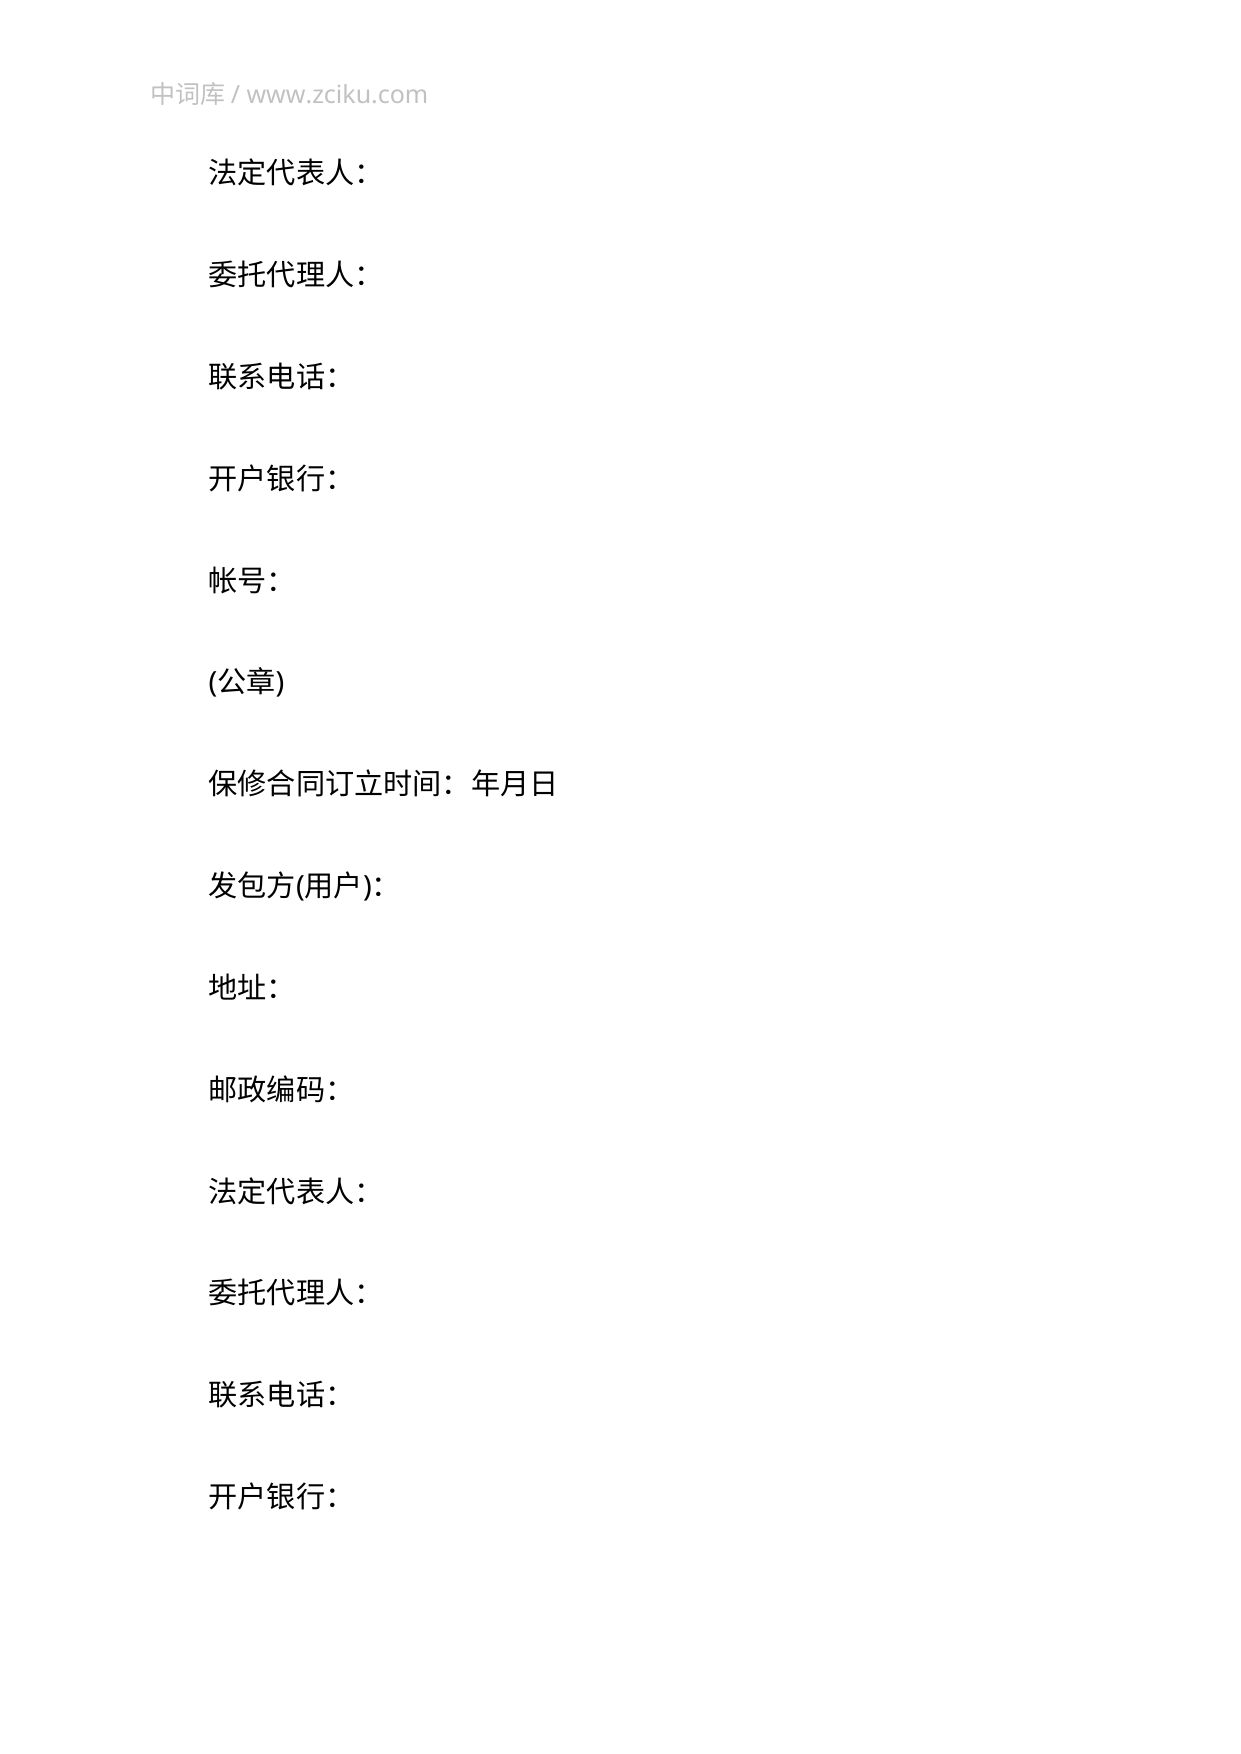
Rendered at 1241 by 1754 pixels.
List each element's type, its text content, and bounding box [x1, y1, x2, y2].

text 保修合同订立时间：年月日 [150, 761, 1090, 803]
text 邮政编码： [150, 1066, 1090, 1109]
text 联系电话： [150, 1372, 1090, 1414]
text 联系电话： [150, 353, 1090, 396]
text 法定代表人： [150, 1168, 1090, 1210]
text 委托代理人： [150, 1270, 1090, 1312]
text 地址： [150, 964, 1090, 1007]
text (公章) [150, 659, 1090, 701]
text 委托代理人： [150, 252, 1090, 294]
text 法定代表人： [150, 150, 1090, 192]
text 开户银行： [150, 455, 1090, 498]
text 开户银行： [150, 1473, 1090, 1516]
text 发包方(用户)： [150, 863, 1090, 905]
text 帐号： [150, 557, 1090, 599]
